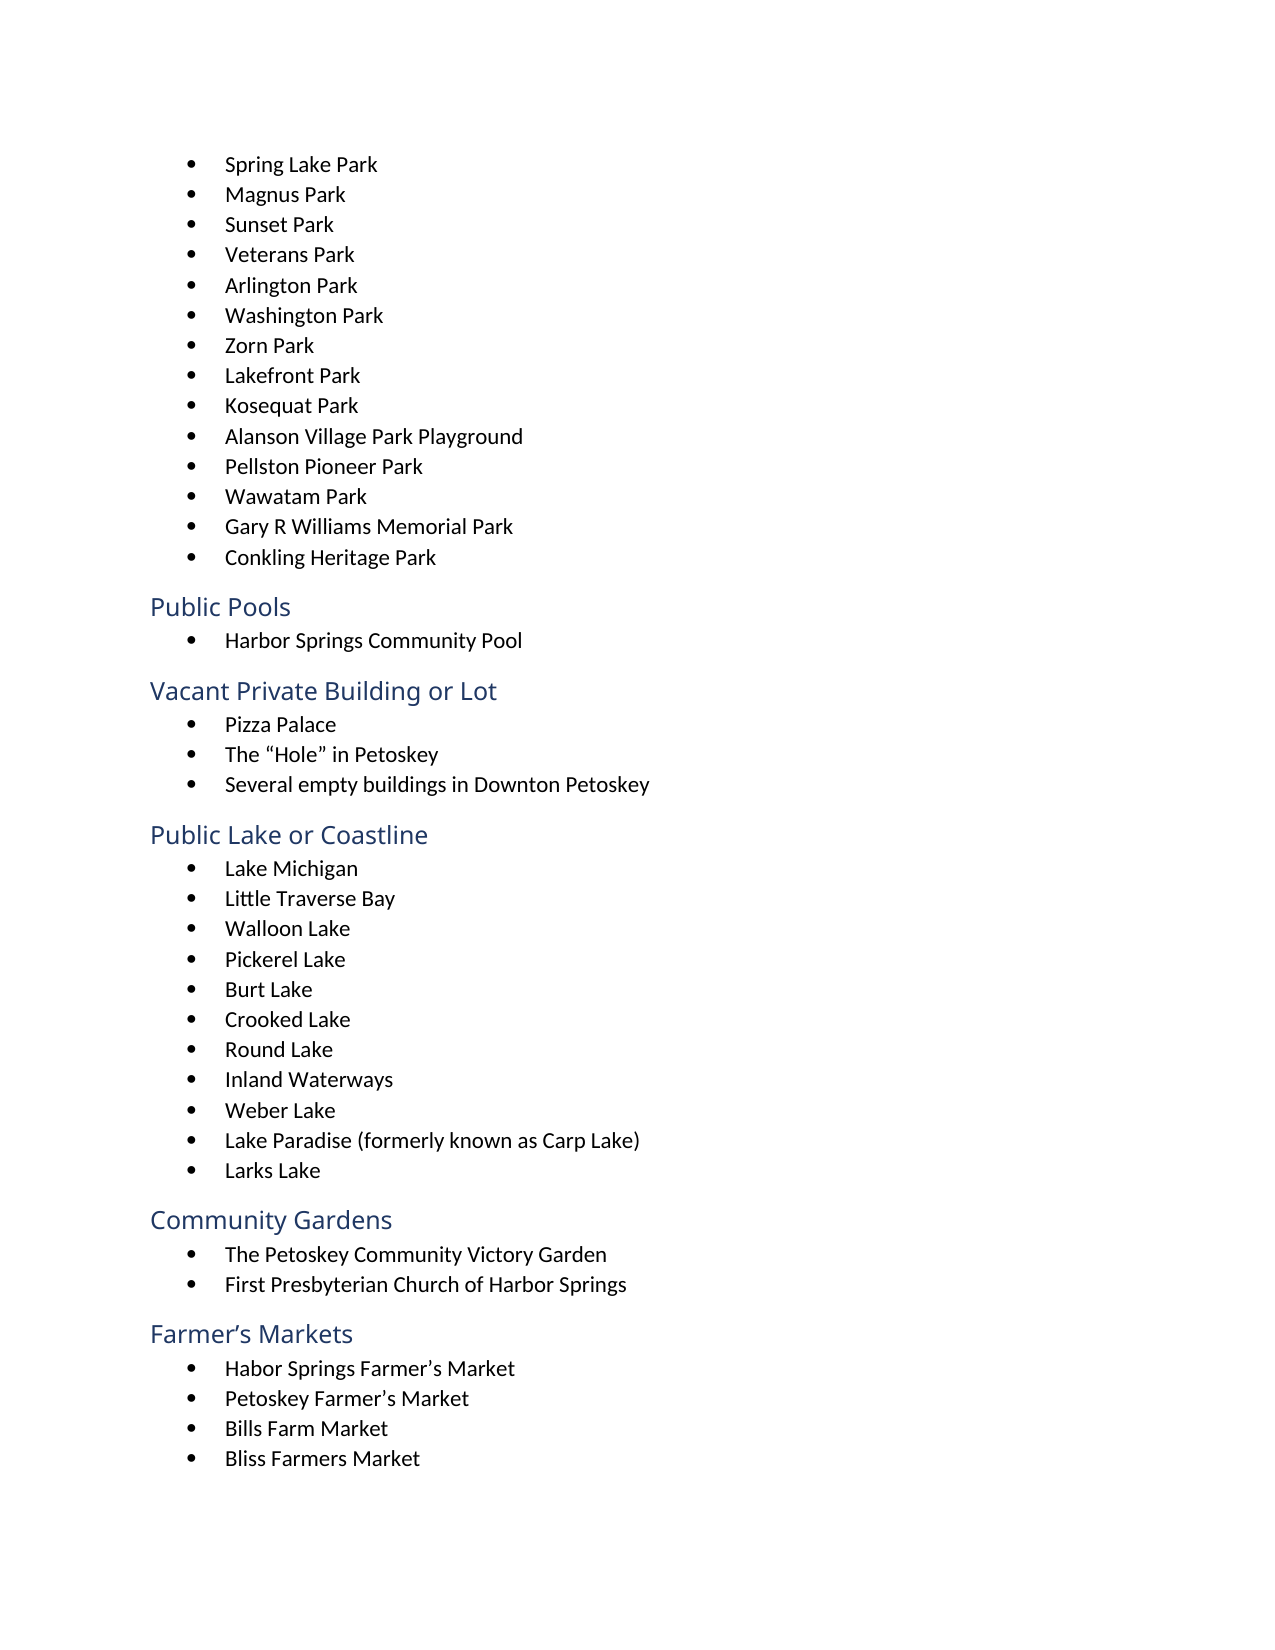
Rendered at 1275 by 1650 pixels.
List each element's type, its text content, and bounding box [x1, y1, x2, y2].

list Kosequat Park [187, 392, 1125, 420]
list First Presbyterian Church of Harbor Springs [187, 1270, 1125, 1298]
list Gary R Williams Memorial Park [187, 512, 1125, 541]
list Lake Paradise (formerly known as Carp Lake) [187, 1126, 1125, 1154]
list Zorn Park [187, 331, 1125, 359]
subtitle Community Gardens [150, 1203, 1125, 1237]
list Arlington Park [187, 271, 1125, 299]
list Crooked Lake [187, 1005, 1125, 1033]
list Habor Springs Farmer’s Market [187, 1354, 1125, 1382]
list Harbor Springs Community Pool [187, 626, 1125, 654]
list Weber Lake [187, 1096, 1125, 1124]
list Wawatam Park [187, 482, 1125, 510]
subtitle Public Pools [150, 589, 1125, 624]
list Sunset Park [187, 210, 1125, 238]
list Conkling Heritage Park [187, 543, 1125, 571]
list Lake Michigan [187, 854, 1125, 882]
list Petoskey Farmer’s Market [187, 1384, 1125, 1412]
list The Petoskey Community Victory Garden [187, 1240, 1125, 1268]
list Several empty buildings in Downton Petoskey [187, 770, 1125, 798]
list Magnus Park [187, 180, 1125, 208]
list Veterans Park [187, 241, 1125, 269]
list Bliss Farmers Market [187, 1444, 1125, 1472]
list Lakefront Park [187, 361, 1125, 389]
subtitle Vacant Private Building or Lot [150, 673, 1125, 707]
list Pizza Palace [187, 710, 1125, 738]
list Washington Park [187, 301, 1125, 329]
list Spring Lake Park [187, 150, 1125, 178]
list Larks Lake [187, 1156, 1125, 1184]
list Walloon Lake [187, 914, 1125, 942]
list Round Lake [187, 1035, 1125, 1063]
list Alanson Village Park Playground [187, 422, 1125, 450]
subtitle Public Lake or Coastline [150, 817, 1125, 851]
list Inland Waterways [187, 1066, 1125, 1093]
list Bills Farm Market [187, 1414, 1125, 1442]
list Pickerel Lake [187, 945, 1125, 973]
list The “Hole” in Petoskey [187, 740, 1125, 768]
list Burt Lake [187, 975, 1125, 1003]
list Pellston Pioneer Park [187, 452, 1125, 480]
subtitle Farmer’s Markets [150, 1317, 1125, 1351]
list Little Traverse Bay [187, 884, 1125, 912]
